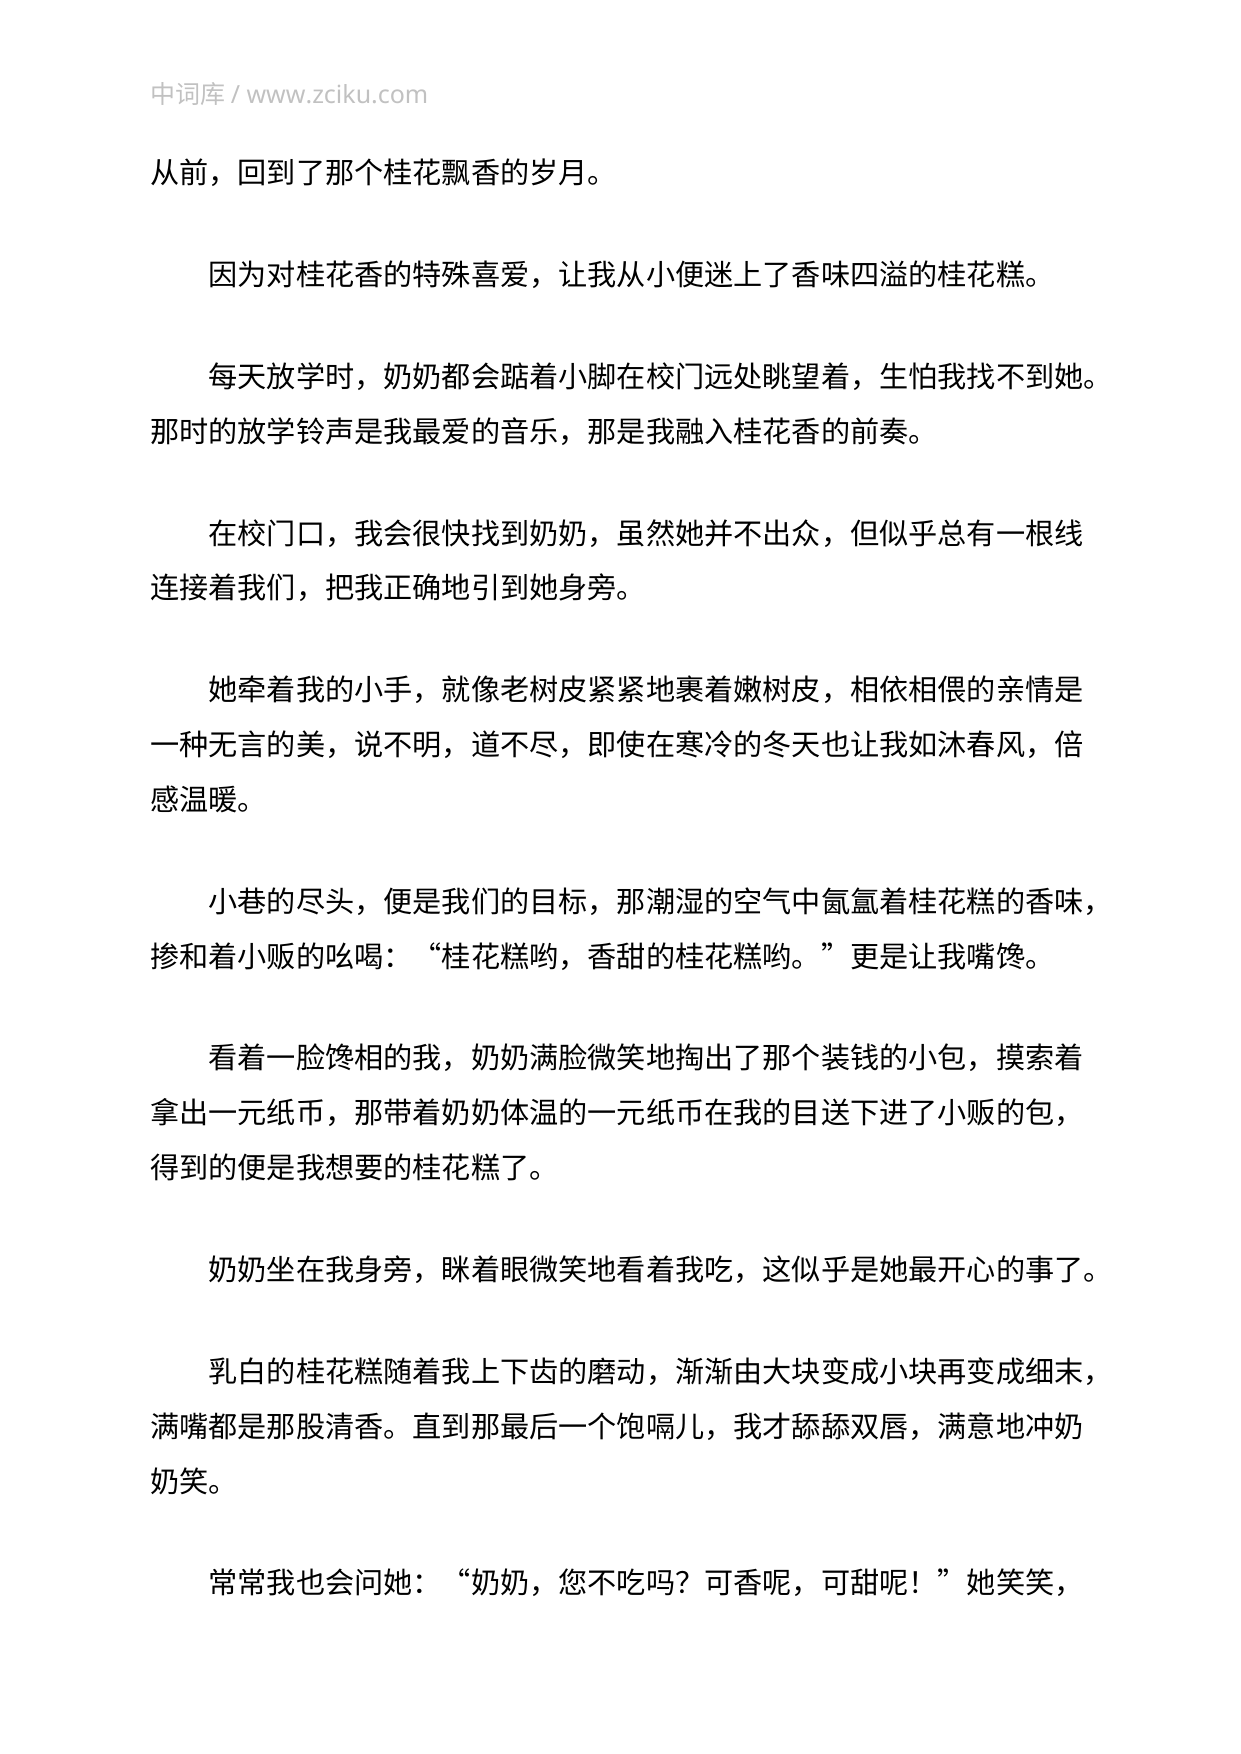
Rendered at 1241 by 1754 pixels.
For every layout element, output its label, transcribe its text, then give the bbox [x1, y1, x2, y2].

text 在校门口，我会很快找到奶奶，虽然她并不出众，但似乎总有一根线连接着我们，把我正确地引到她身旁。 [150, 510, 1090, 607]
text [150, 150, 1090, 192]
text 乳白的桂花糕随着我上下齿的磨动，渐渐由大块变成小块再变成细末，满嘴都是那股清香。直到那最后一个饱嗝儿，我才舔舔双唇，满意地冲奶奶笑。 [150, 1348, 1090, 1501]
text 因为对桂花香的特殊喜爱，让我从小便迷上了香味四溢的桂花糕。 [150, 252, 1090, 294]
text 奶奶坐在我身旁，眯着眼微笑地看着我吃，这似乎是她最开心的事了。 [150, 1247, 1090, 1289]
text 小巷的尽头，便是我们的目标，那潮湿的空气中氤氲着桂花糕的香味，掺和着小贩的吆喝：“桂花糕哟，香甜的桂花糕哟。”更是让我嘴馋。 [150, 878, 1090, 976]
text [150, 1560, 1090, 1602]
text 每天放学时，奶奶都会踮着小脚在校门远处眺望着，生怕我找不到她。那时的放学铃声是我最爱的音乐，那是我融入桂花香的前奏。 [150, 353, 1090, 451]
text 她牵着我的小手，就像老树皮紧紧地裹着嫩树皮，相依相偎的亲情是一种无言的美，说不明，道不尽，即使在寒冷的冬天也让我如沐春风，倍感温暖。 [150, 667, 1090, 819]
text 看着一脸馋相的我，奶奶满脸微笑地掏出了那个装钱的小包，摸索着拿出一元纸币，那带着奶奶体温的一元纸币在我的目送下进了小贩的包，得到的便是我想要的桂花糕了。 [150, 1035, 1090, 1187]
